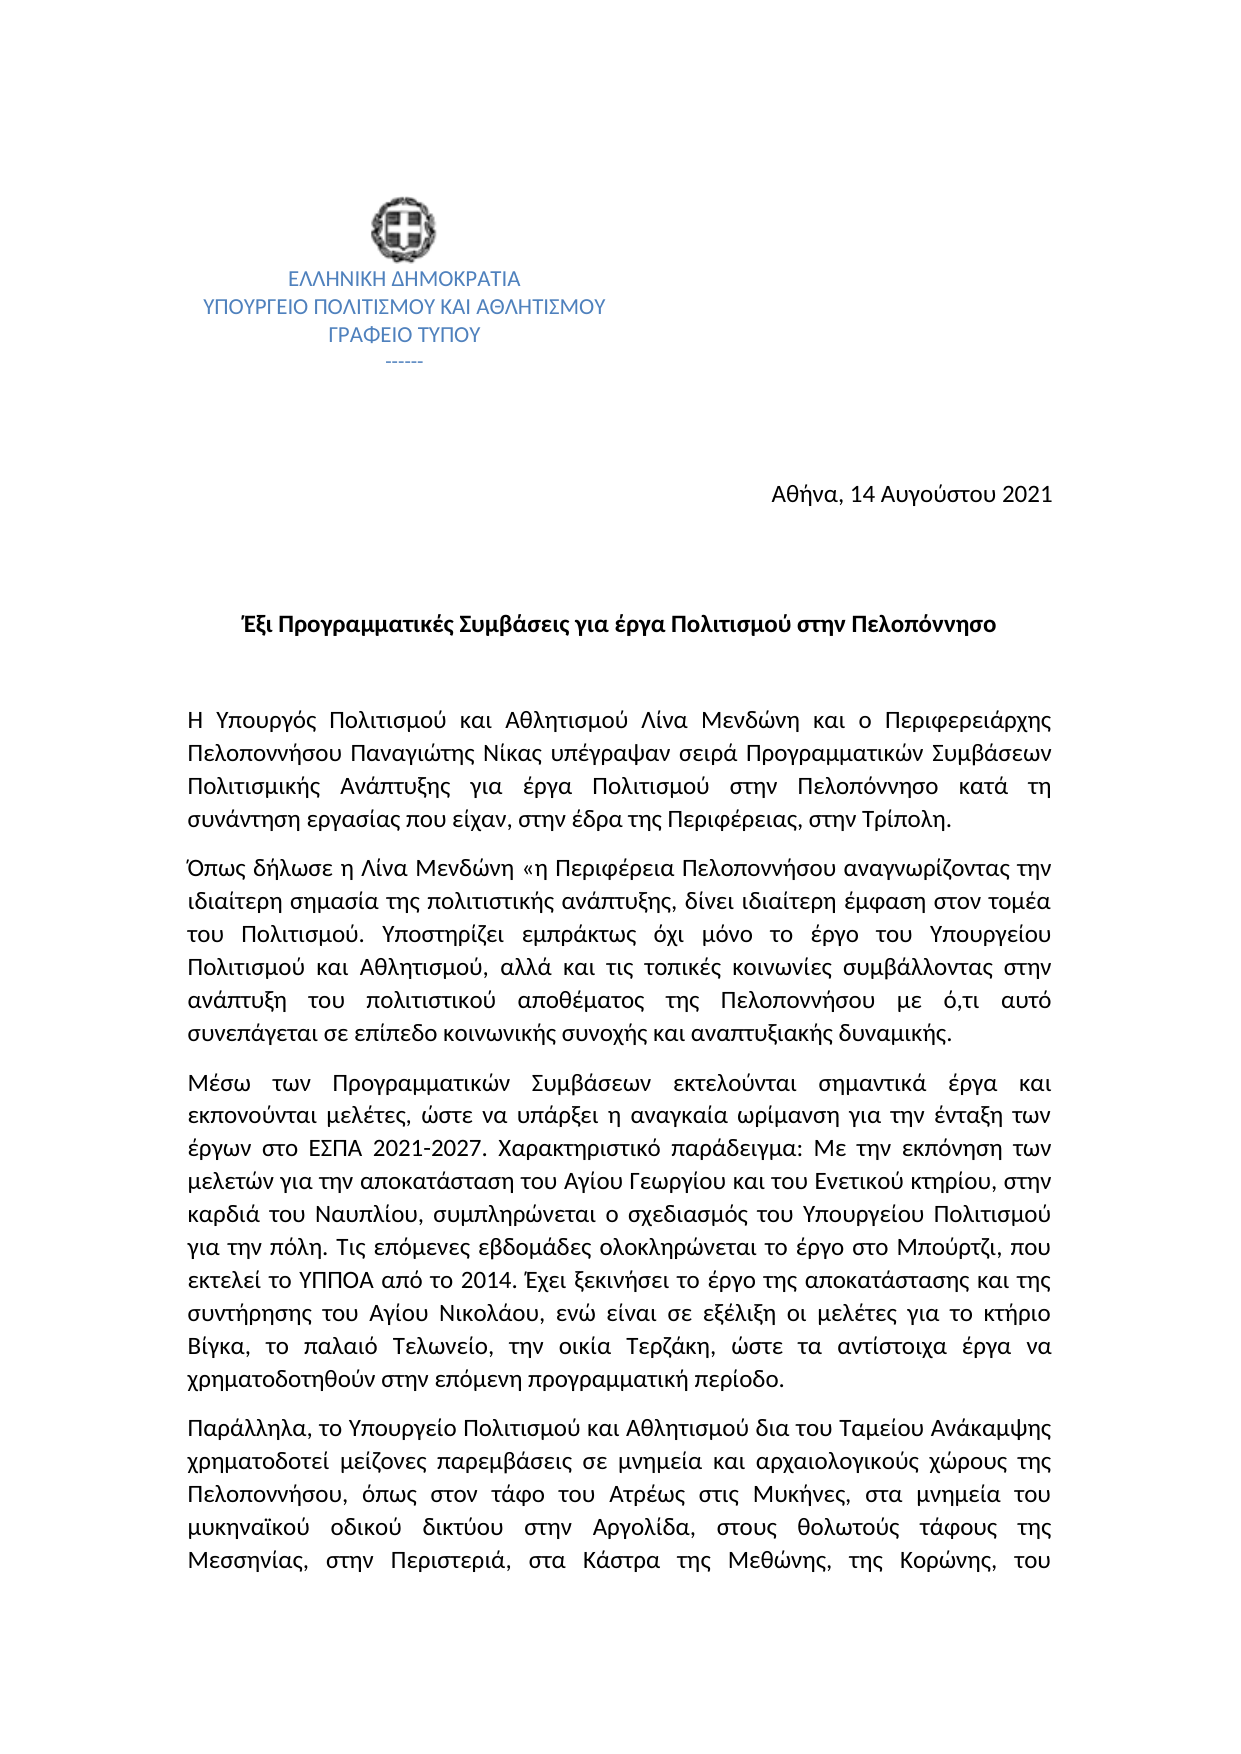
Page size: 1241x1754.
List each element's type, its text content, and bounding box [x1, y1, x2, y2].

text Αθήνα, 14 Αυγούστου 2021 [187, 478, 1053, 509]
picture [370, 196, 438, 264]
text Η Υπουργός Πολιτισμού και Αθλητισμού Λίνα Μενδώνη και ο Περιφερειάρχης Πελοποννήσου Παναγιώτης Νίκας υπέγραψαν σειρά Προγραμματικών Συμβάσεων Πολιτισμικής Ανάπτυξης για έργα Πολιτισμού στην Πελοπόννησο κατά τη συνάντηση εργασίας που είχαν, στην έδρα της Περιφέρειας, στην Τρίπολη. [187, 704, 1053, 833]
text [187, 1413, 1053, 1575]
text Όπως δήλωσε η Λίνα Μενδώνη «η Περιφέρεια Πελοποννήσου αναγνωρίζοντας την ιδιαίτερη σημασία της πολιτιστικής ανάπτυξης, δίνει ιδιαίτερη έμφαση στον τομέα του Πολιτισμού. Υποστηρίζει εμπράκτως όχι μόνο το έργο του Υπουργείου Πολιτισμού και Αθλητισμού, αλλά και τις τοπικές κοινωνίες συμβάλλοντας στην ανάπτυξη του πολιτιστικού αποθέματος της Πελοποννήσου με ό,τι αυτό συνεπάγεται σε επίπεδο κοινωνικής συνοχής και αναπτυξιακής δυναμικής. [187, 853, 1053, 1048]
text Έξι Προγραμματικές Συμβάσεις για έργα Πολιτισμού στην Πελοπόννησο [187, 608, 1053, 638]
text Μέσω των Προγραμματικών Συμβάσεων εκτελούνται σημαντικά έργα και εκπονούνται μελέτες, ώστε να υπάρξει η αναγκαία ωρίμανση για την ένταξη των έργων στο ΕΣΠΑ 2021-2027. Χαρακτηριστικό παράδειγμα: Με την εκπόνηση των μελετών για την αποκατάσταση του Αγίου Γεωργίου και του Ενετικού κτηρίου, στην καρδιά του Ναυπλίου, συμπληρώνεται ο σχεδιασμός του Υπουργείου Πολιτισμού για την πόλη. Τις επόμενες εβδομάδες ολοκληρώνεται το έργο στο Μπούρτζι, που εκτελεί το ΥΠΠΟΑ από το 2014. Έχει ξεκινήσει το έργο της αποκατάστασης και της συντήρησης του Αγίου Νικολάου, ενώ είναι σε εξέλιξη οι μελέτες για το κτήριο Βίγκα, το παλαιό Τελωνείο, την οικία Τερζάκη, ώστε τα αντίστοιχα έργα να χρηματοδοτηθούν στην επόμενη προγραμματική περίοδο. [187, 1067, 1053, 1393]
